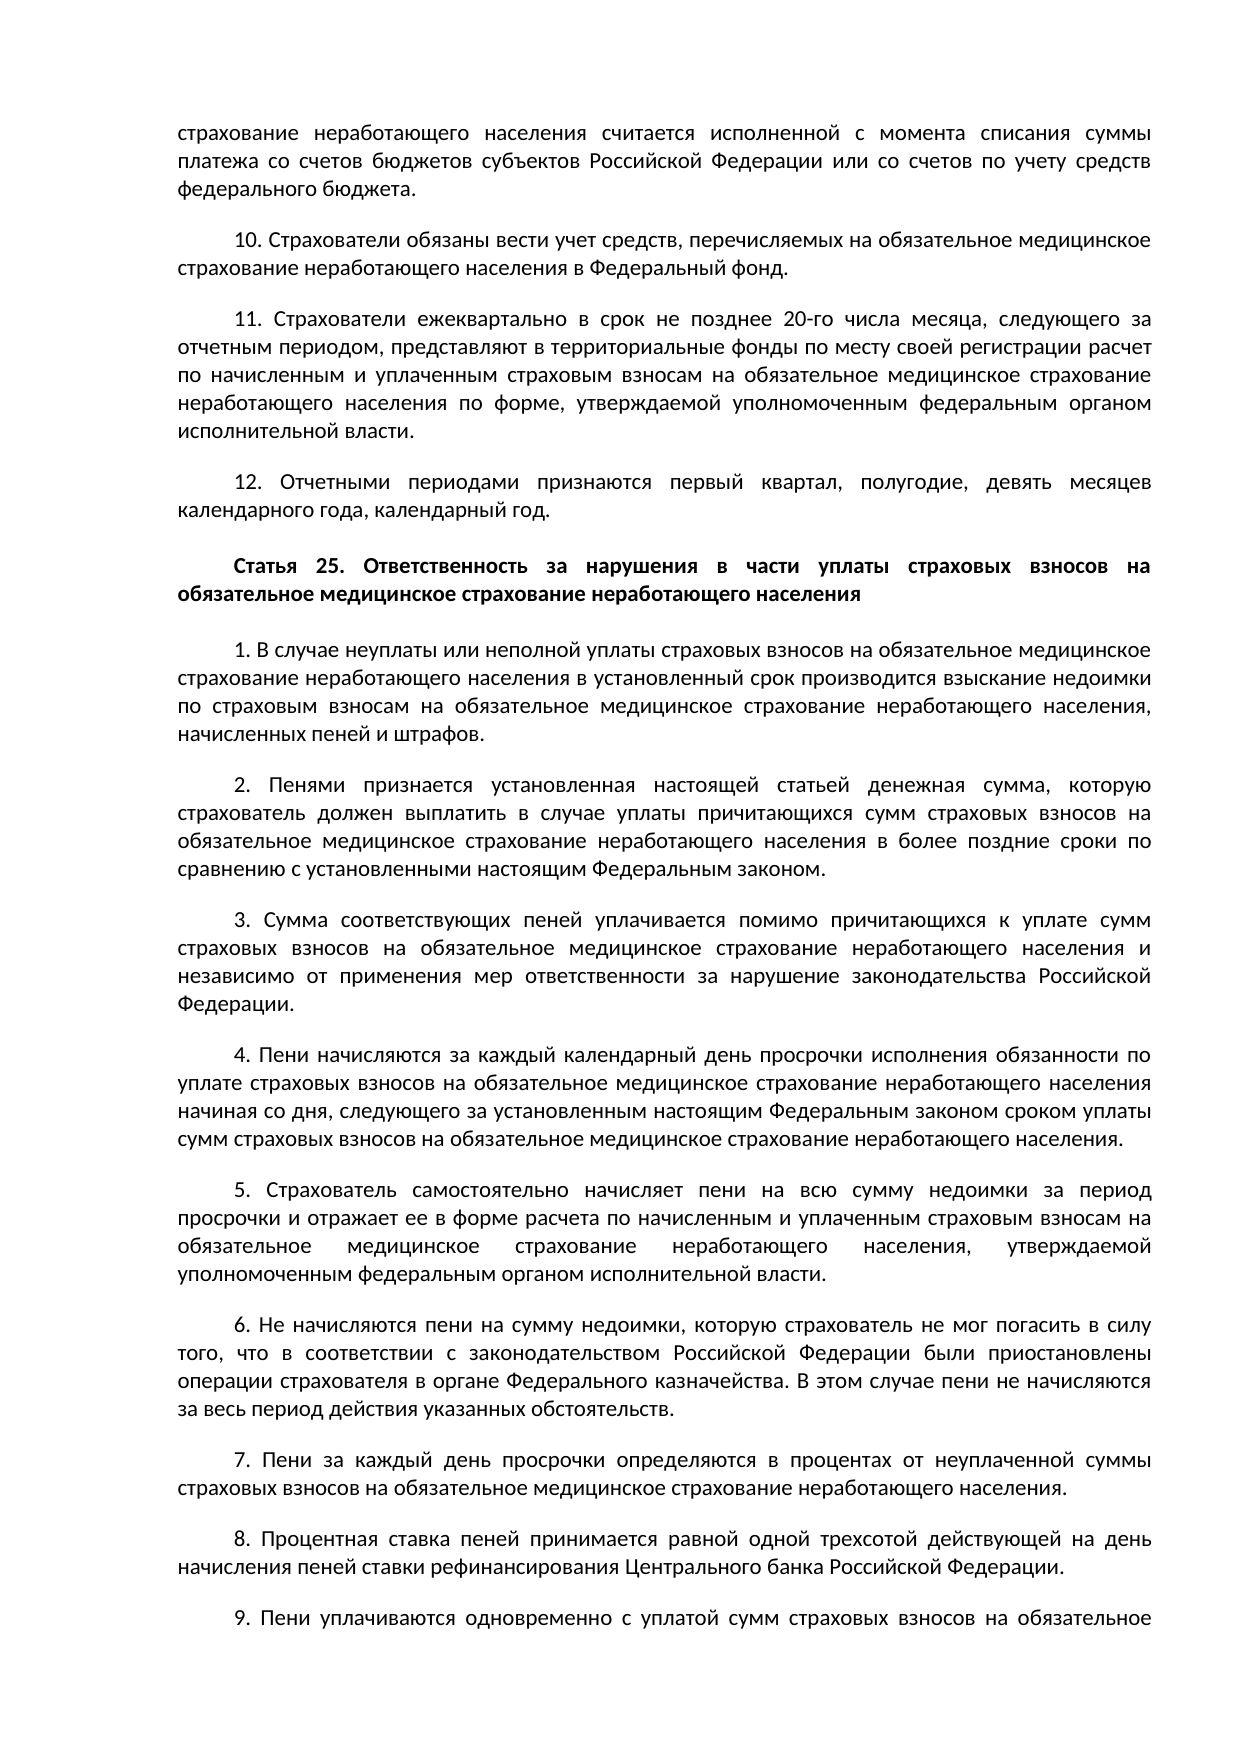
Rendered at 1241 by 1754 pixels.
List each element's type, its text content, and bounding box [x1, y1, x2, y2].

title Статья 25. Ответственность за нарушения в части уплаты страховых взносов на обязательное медицинское страхование неработающего населения [177, 551, 1152, 607]
text 11. Страхователи ежеквартально в срок не позднее 20-го числа месяца, следующего за отчетным периодом, представляют в территориальные фонды по месту своей регистрации расчет по начисленным и уплаченным страховым взносам на обязательное медицинское страхование неработающего населения по форме, утверждаемой уполномоченным федеральным органом исполнительной власти. [177, 304, 1152, 444]
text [177, 1603, 1152, 1631]
text 8. Процентная ставка пеней принимается равной одной трехсотой действующей на день начисления пеней ставки рефинансирования Центрального банка Российской Федерации. [177, 1524, 1152, 1580]
text 12. Отчетными периодами признаются первый квартал, полугодие, девять месяцев календарного года, календарный год. [177, 467, 1152, 523]
text 6. Не начисляются пени на сумму недоимки, которую страхователь не мог погасить в силу того, что в соответствии с законодательством Российской Федерации были приостановлены операции страхователя в органе Федерального казначейства. В этом случае пени не начисляются за весь период действия указанных обстоятельств. [177, 1310, 1152, 1422]
text 10. Страхователи обязаны вести учет средств, перечисляемых на обязательное медицинское страхование неработающего населения в Федеральный фонд. [177, 225, 1152, 281]
text 2. Пенями признается установленная настоящей статьей денежная сумма, которую страхователь должен выплатить в случае уплаты причитающихся сумм страховых взносов на обязательное медицинское страхование неработающего населения в более поздние сроки по сравнению с установленными настоящим Федеральным законом. [177, 770, 1152, 882]
text 1. В случае неуплаты или неполной уплаты страховых взносов на обязательное медицинское страхование неработающего населения в установленный срок производится взыскание недоимки по страховым взносам на обязательное медицинское страхование неработающего населения, начисленных пеней и штрафов. [177, 635, 1152, 747]
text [177, 118, 1152, 202]
text 3. Сумма соответствующих пеней уплачивается помимо причитающихся к уплате сумм страховых взносов на обязательное медицинское страхование неработающего населения и независимо от применения мер ответственности за нарушение законодательства Российской Федерации. [177, 905, 1152, 1017]
text 5. Страхователь самостоятельно начисляет пени на всю сумму недоимки за период просрочки и отражает ее в форме расчета по начисленным и уплаченным страховым взносам на обязательное медицинское страхование неработающего населения, утверждаемой уполномоченным федеральным органом исполнительной власти. [177, 1175, 1152, 1287]
text 7. Пени за каждый день просрочки определяются в процентах от неуплаченной суммы страховых взносов на обязательное медицинское страхование неработающего населения. [177, 1445, 1152, 1501]
text 4. Пени начисляются за каждый календарный день просрочки исполнения обязанности по уплате страховых взносов на обязательное медицинское страхование неработающего населения начиная со дня, следующего за установленным настоящим Федеральным законом сроком уплаты сумм страховых взносов на обязательное медицинское страхование неработающего населения. [177, 1040, 1152, 1152]
